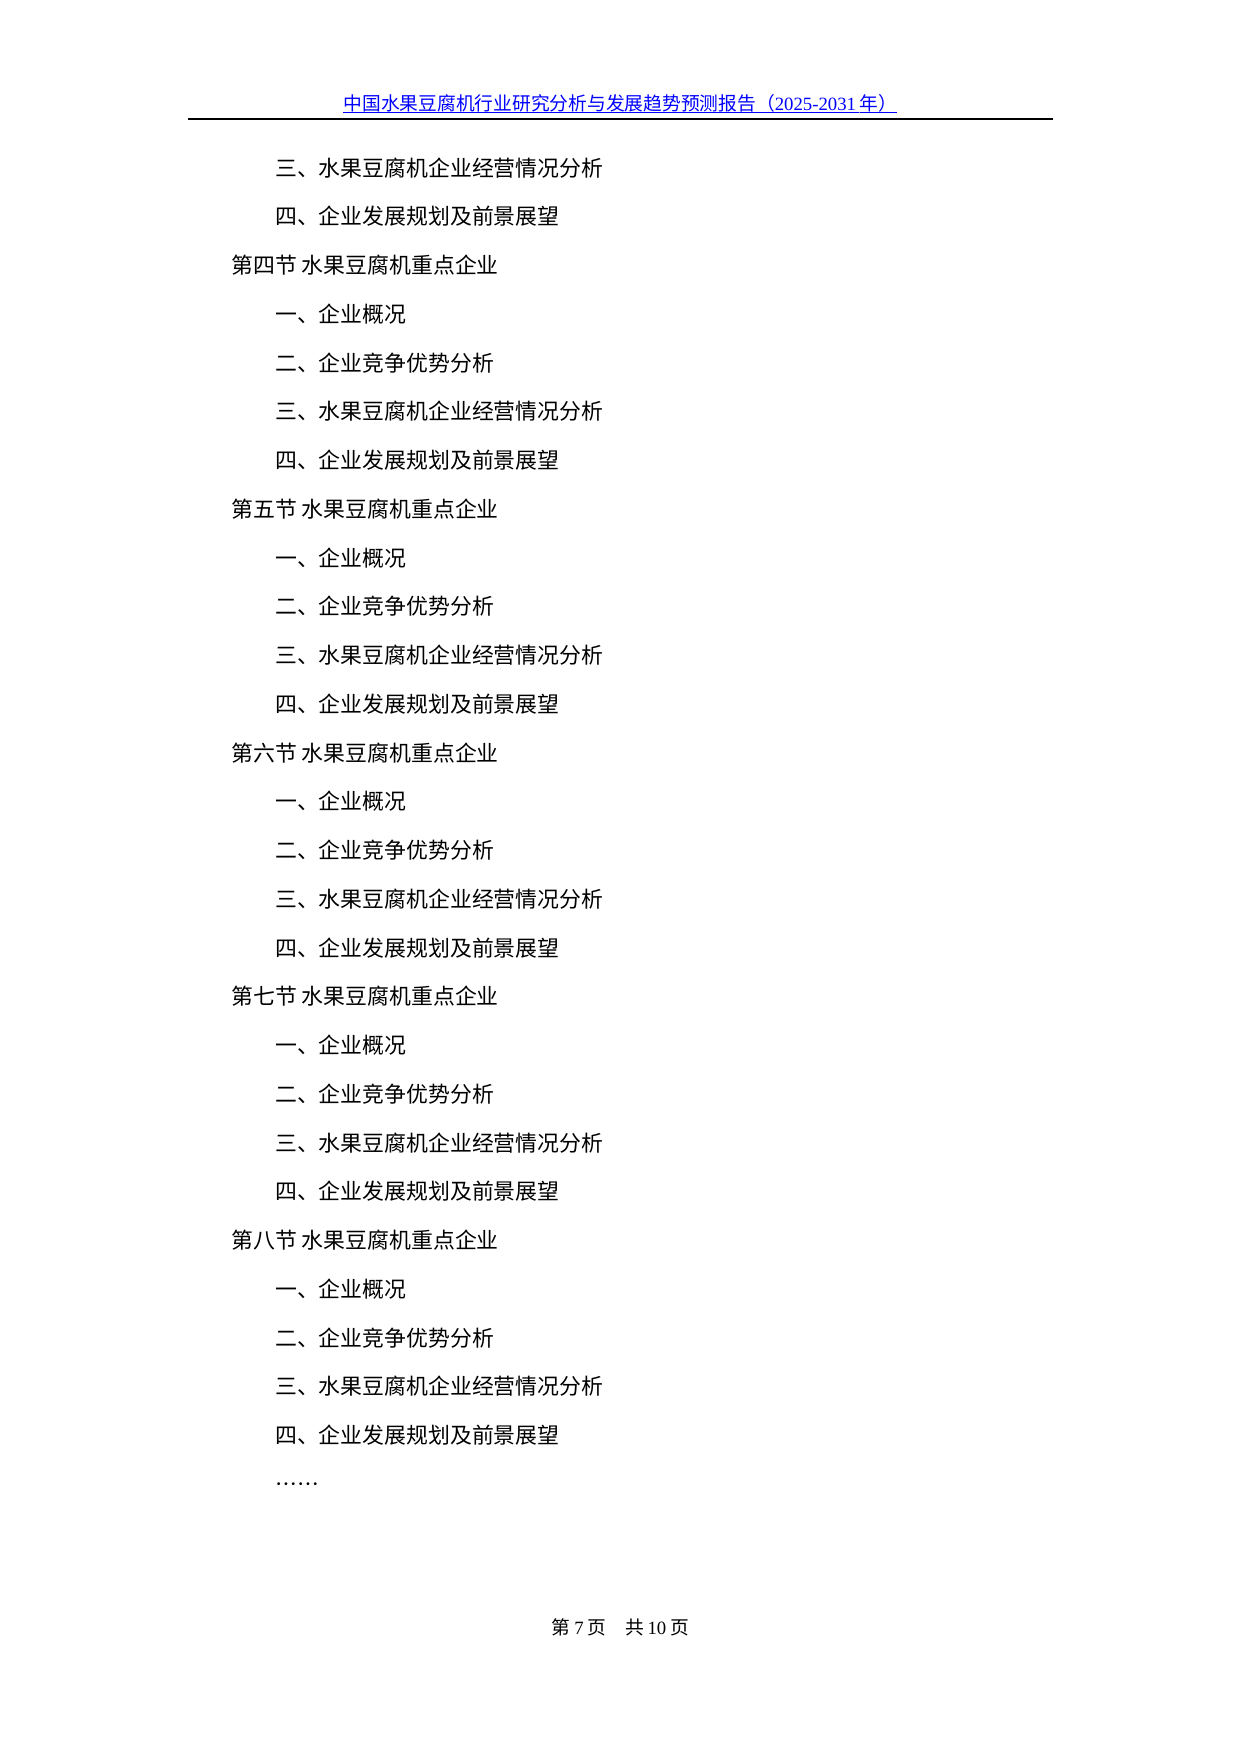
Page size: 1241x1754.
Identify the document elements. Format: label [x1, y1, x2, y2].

text [187, 150, 1053, 1499]
